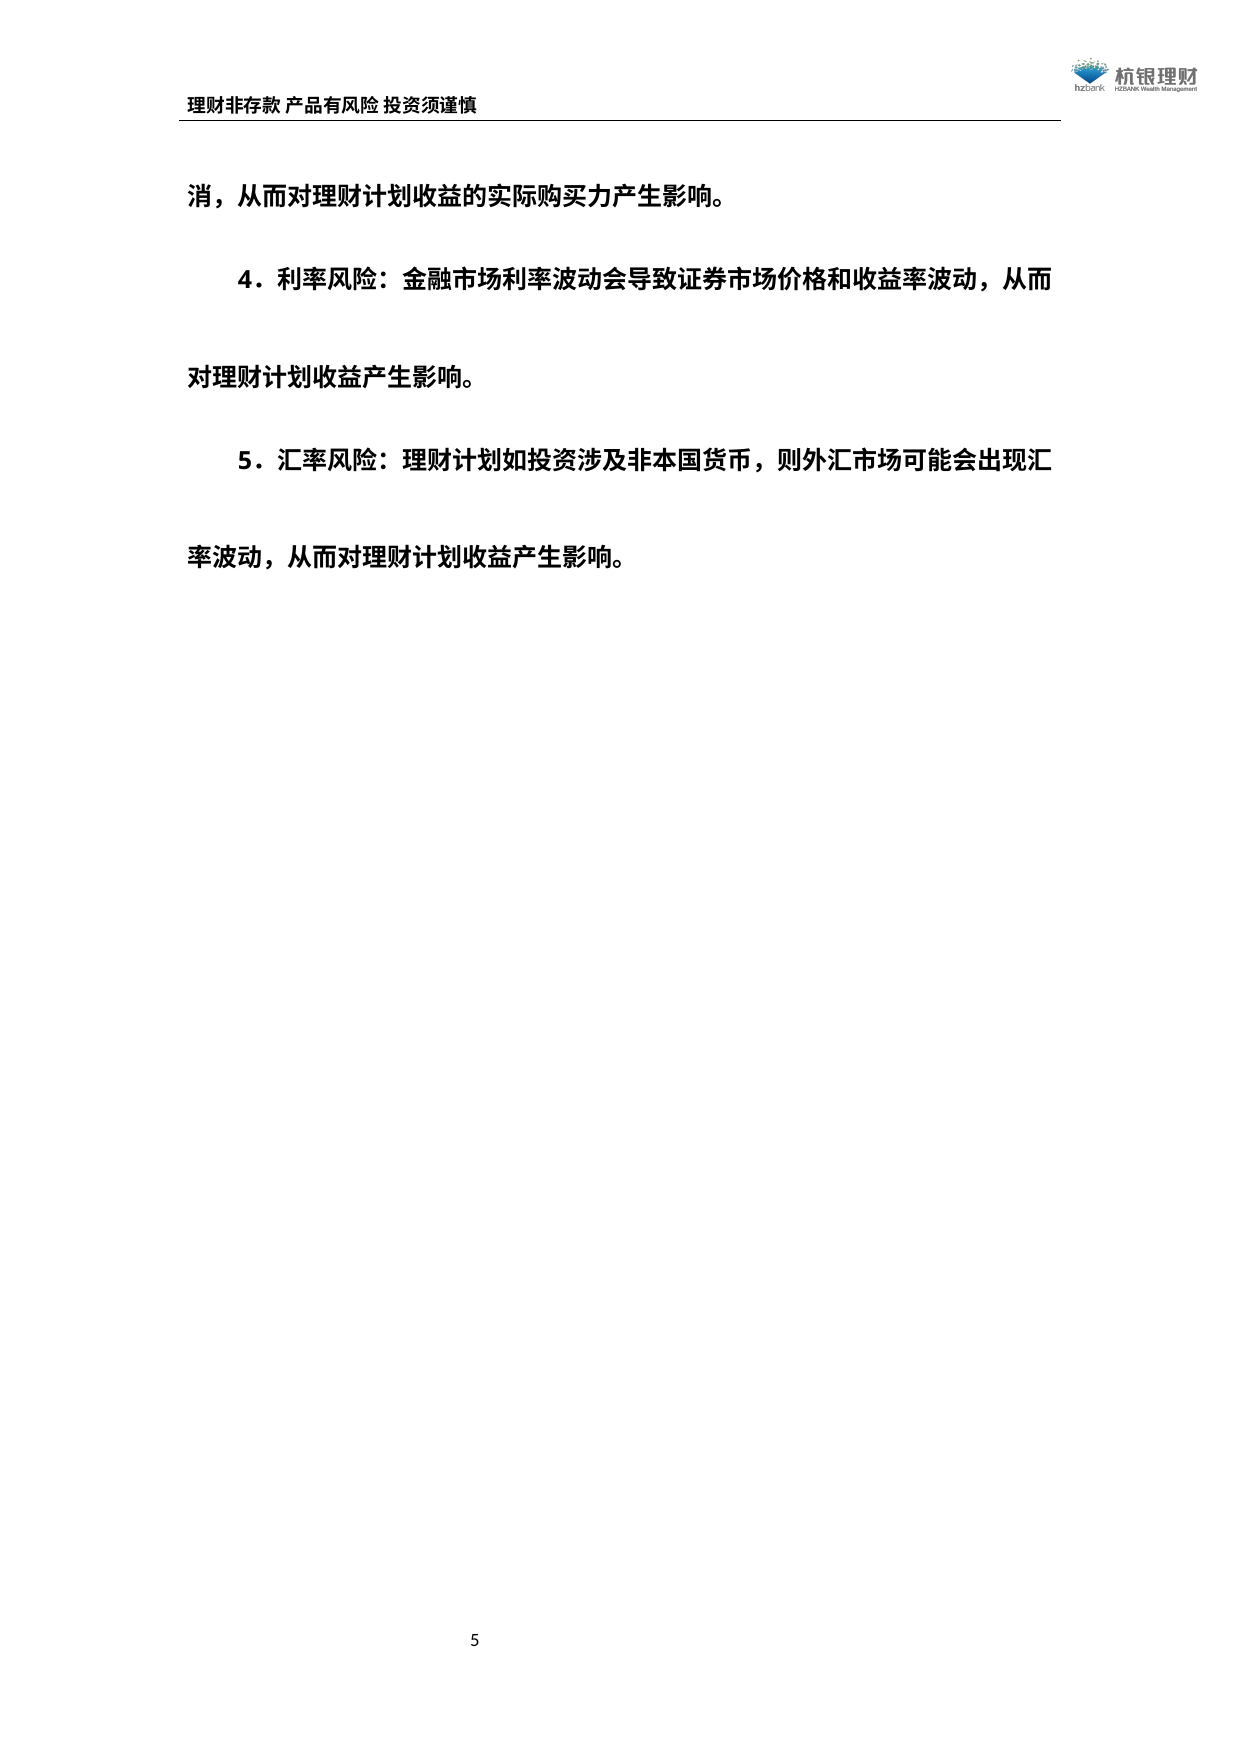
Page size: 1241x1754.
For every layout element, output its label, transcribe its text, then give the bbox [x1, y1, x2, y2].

list 利率风险：金融市场利率波动会导致证券市场价格和收益率波动，从而对理财计划收益产生影响。 [187, 245, 1053, 408]
list 购买力风险：如发生通货膨胀，则所投资产的收益可能会被通货膨胀抵消，从而对理财计划收益的实际购买力产生影响。 [187, 162, 1053, 227]
picture [1027, 0, 1240, 151]
list 汇率风险：理财计划如投资涉及非本国货币，则外汇市场可能会出现汇率波动，从而对理财计划收益产生影响。 [187, 426, 1053, 588]
